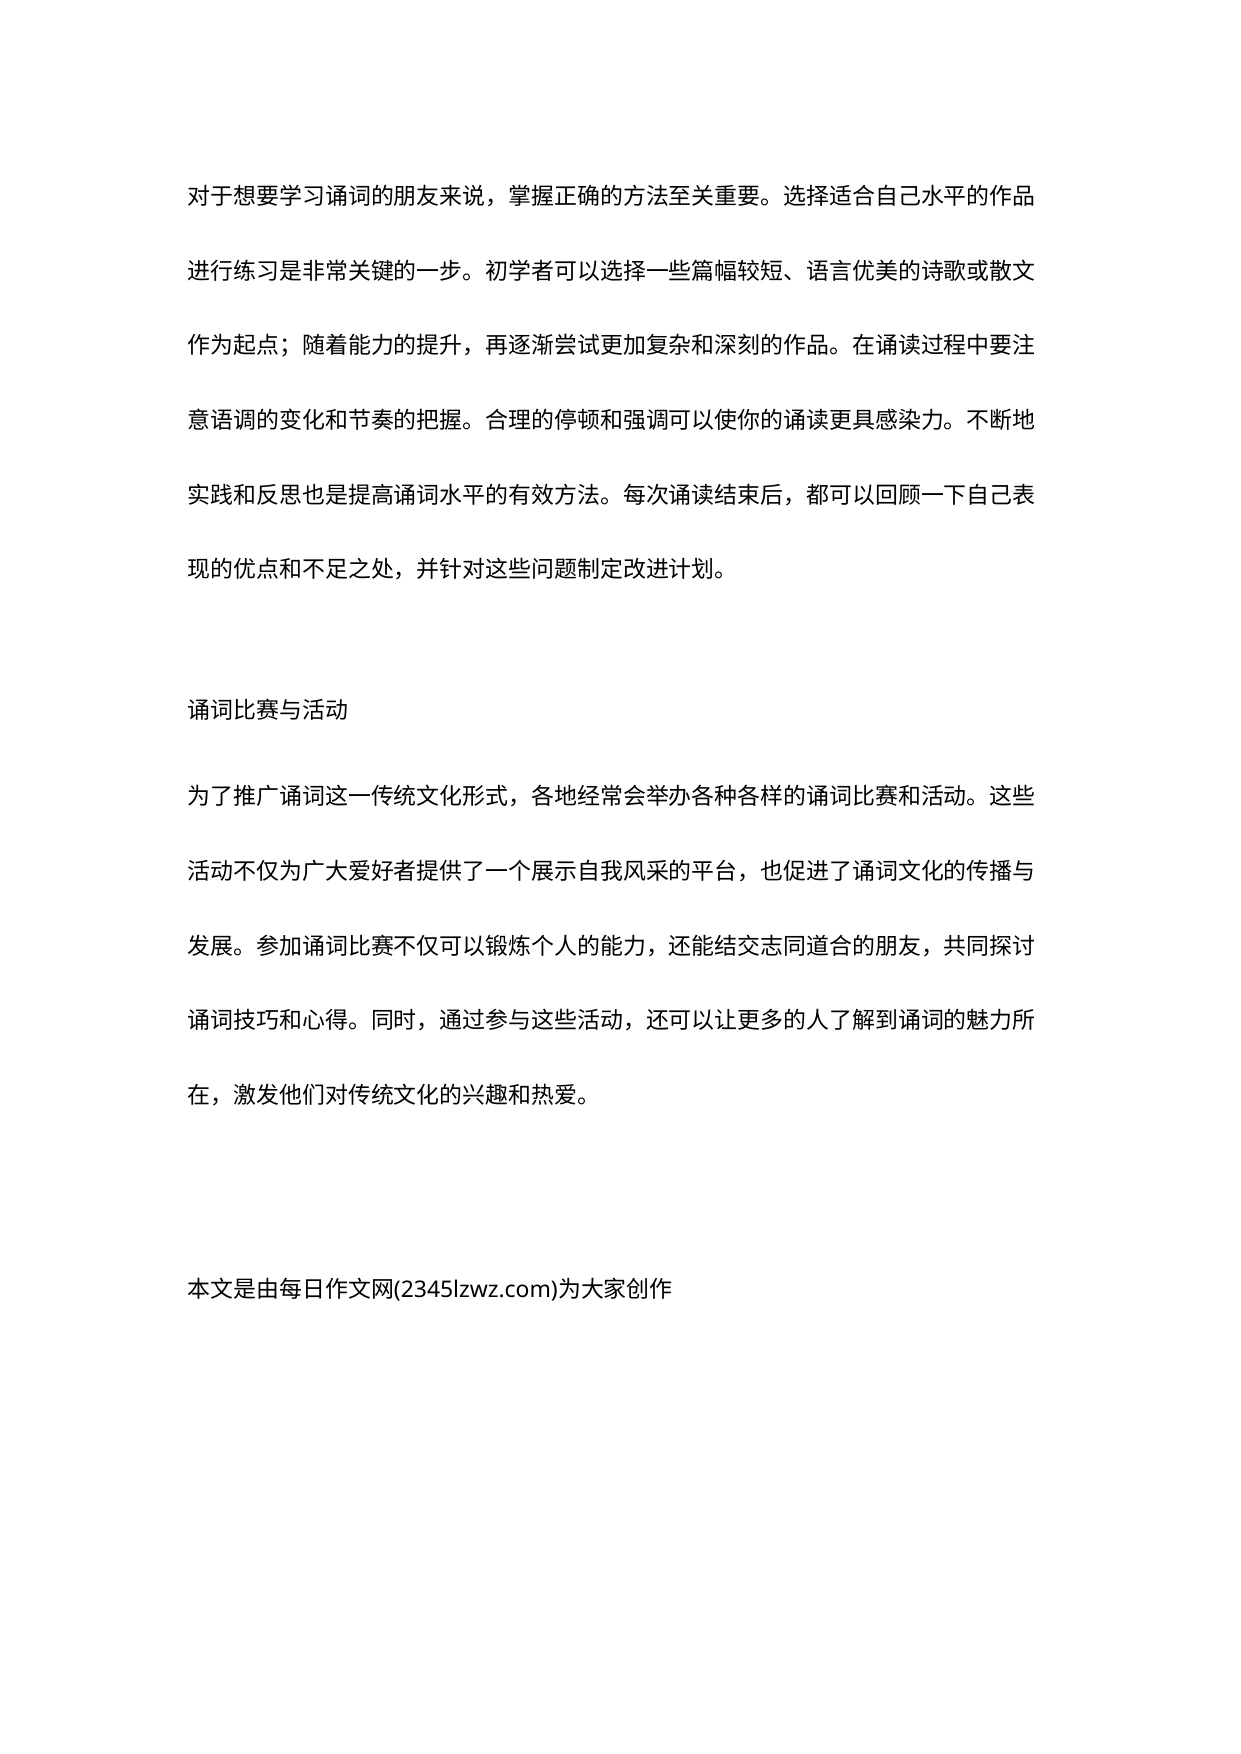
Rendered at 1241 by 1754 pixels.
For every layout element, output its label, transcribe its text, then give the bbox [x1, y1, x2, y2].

text 本文是由每日作文网(2345lzwz.com)为大家创作 [187, 1255, 1053, 1320]
text 诵词比赛与活动 [187, 676, 1053, 741]
text 对于想要学习诵词的朋友来说，掌握正确的方法至关重要。选择适合自己水平的作品进行练习是非常关键的一步。初学者可以选择一些篇幅较短、语言优美的诗歌或散文作为起点；随着能力的提升，再逐渐尝试更加复杂和深刻的作品。在诵读过程中要注意语调的变化和节奏的把握。合理的停顿和强调可以使你的诵读更具感染力。不断地实践和反思也是提高诵词水平的有效方法。每次诵读结束后，都可以回顾一下自己表现的优点和不足之处，并针对这些问题制定改进计划。 [187, 162, 1053, 600]
text 为了推广诵词这一传统文化形式，各地经常会举办各种各样的诵词比赛和活动。这些活动不仅为广大爱好者提供了一个展示自我风采的平台，也促进了诵词文化的传播与发展。参加诵词比赛不仅可以锻炼个人的能力，还能结交志同道合的朋友，共同探讨诵词技巧和心得。同时，通过参与这些活动，还可以让更多的人了解到诵词的魅力所在，激发他们对传统文化的兴趣和热爱。 [187, 762, 1053, 1126]
